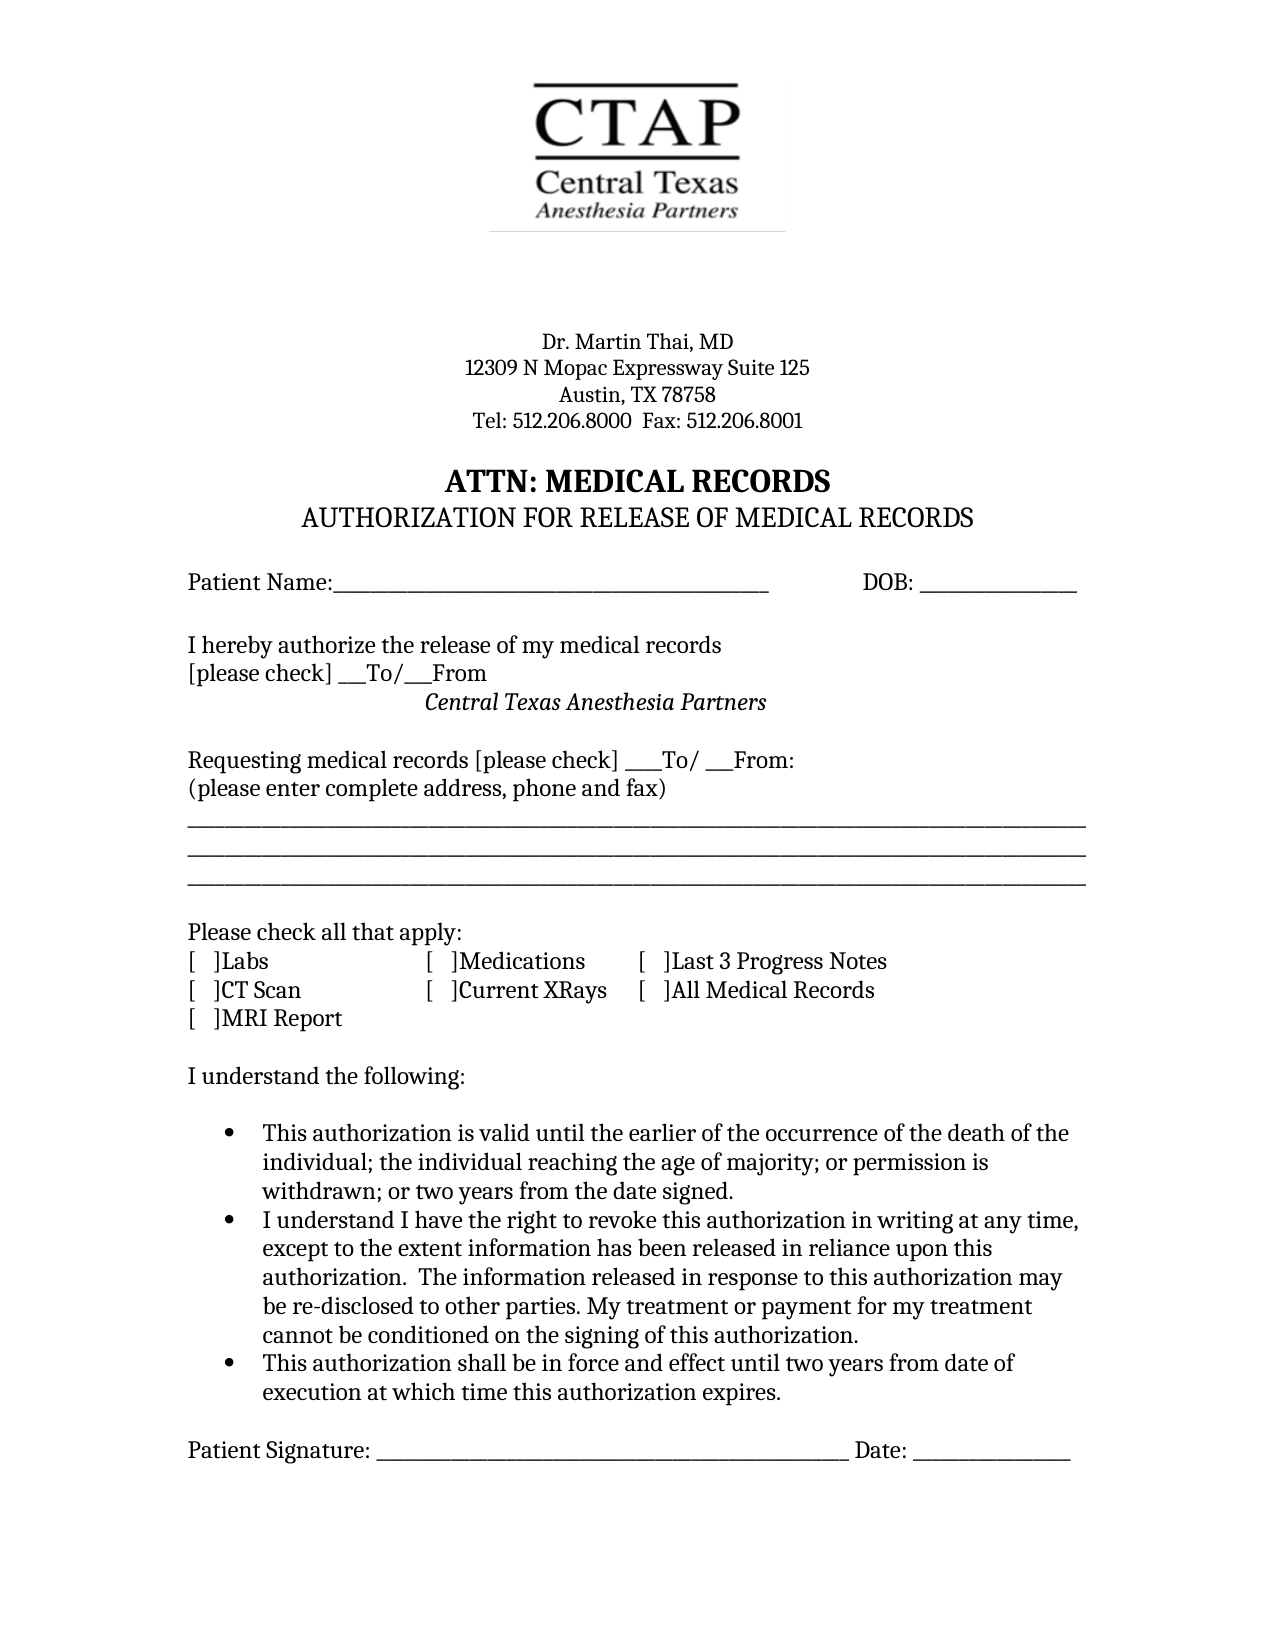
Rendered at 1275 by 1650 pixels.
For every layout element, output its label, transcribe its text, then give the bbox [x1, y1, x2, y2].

text [ ]CT Scan [ ]Current XRays [ ]All Medical Records [187, 976, 1087, 1004]
text Tel: 512.206.8000 Fax: 512.206.8001 [187, 408, 1087, 434]
text Requesting medical records [please check] ____To/ ___From: [187, 746, 1087, 774]
text [ ]MRI Report [187, 1004, 1087, 1033]
text [please check] ___To/___From [187, 659, 1087, 688]
text I understand the following: [187, 1062, 1087, 1091]
text 12309 N Mopac Expressway Suite 125 [187, 355, 1087, 381]
text AUTHORIZATION FOR RELEASE OF MEDICAL RECORDS [187, 501, 1087, 535]
list This authorization shall be in force and effect until two years from date of execution at which time this authorization expires. [225, 1349, 1087, 1407]
text Dr. Martin Thai, MD [187, 329, 1087, 355]
text [ ]Labs [ ]Medications [ ]Last 3 Progress Notes [187, 947, 1087, 976]
text Patient Name:_______________________________________________ DOB: _________________ [187, 568, 1087, 597]
list I understand I have the right to revoke this authorization in writing at any time, except to the extent information has been released in reliance upon this authorization. The information released in response to this authorization may be re-disclosed to other parties. My treatment or payment for my treatment cannot be conditioned on the signing of this authorization. [225, 1206, 1087, 1349]
text (please enter complete address, phone and fax) [187, 774, 1087, 803]
text Please check all that apply: [187, 918, 1087, 947]
text Patient Signature: ___________________________________________________ Date: _________________ [187, 1436, 1087, 1464]
list This authorization is valid until the earlier of the occurrence of the death of the individual; the individual reaching the age of majority; or permission is withdrawn; or two years from the date signed. [225, 1119, 1087, 1206]
text Austin, TX 78758 [187, 381, 1087, 408]
text Central Texas Anesthesia Partners [187, 688, 1087, 717]
text ___________________________________________________________________________________________________________________________________________________________________________________________________________________________________________________________________________________________________ [187, 803, 1087, 889]
text ATTN: MEDICAL RECORDS [187, 463, 1087, 501]
picture [489, 75, 786, 233]
text I hereby authorize the release of my medical records [187, 631, 1087, 659]
